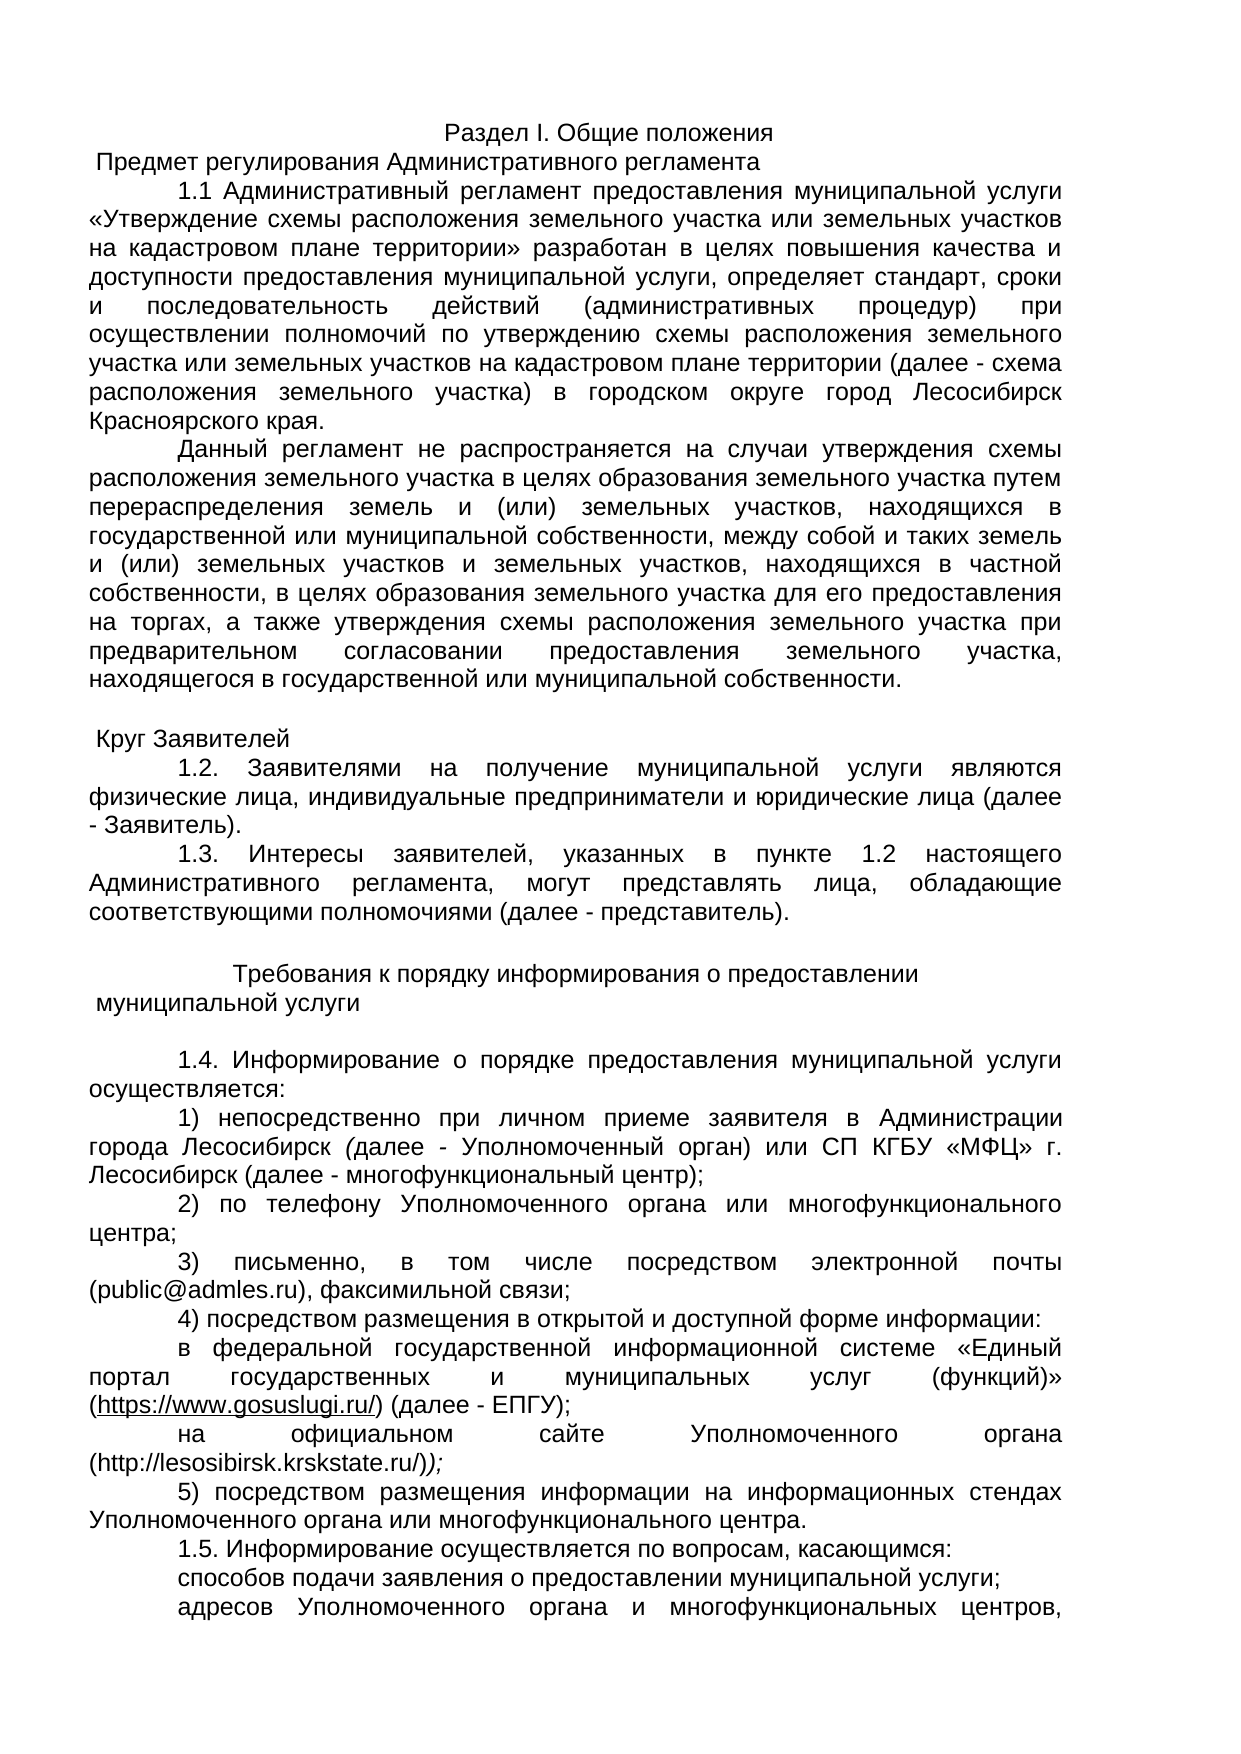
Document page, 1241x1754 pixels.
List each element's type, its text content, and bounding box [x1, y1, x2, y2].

text 1.4. Информирование о порядке предоставления муниципальной услуги осуществляется: [89, 1045, 1063, 1103]
text 5) посредством размещения информации на информационных стендах Уполномоченного органа или многофункционального центра. [89, 1477, 1063, 1534]
text Предмет регулирования Административного регламента [89, 147, 1063, 176]
text способов подачи заявления о предоставлении муниципальной услуги; [89, 1563, 1063, 1592]
text Требования к порядку информирования о предоставлении [89, 959, 1063, 988]
text 2) по телефону Уполномоченного органа или многофункционального центра; [89, 1189, 1063, 1247]
text 1.2. Заявителями на получение муниципальной услуги являются физические лица, индивидуальные предприниматели и юридические лица (далее - Заявитель). [89, 753, 1063, 839]
text на официальном сайте Уполномоченного органа (http://lesosibirsk.krskstate.ru/)); [89, 1419, 1063, 1477]
text 4) посредством размещения в открытой и доступной форме информации: [89, 1304, 1063, 1333]
text 1) непосредственно при личном приеме заявителя в Администрации города Лесосибирск (далее - Уполномоченный орган) или СП КГБУ «МФЦ» г. Лесосибирск (далее - многофункциональный центр); [89, 1103, 1063, 1189]
text в федеральной государственной информационной системе «Единый портал государственных и муниципальных услуг (функций)» (https://www.gosuslugi.ru/) (далее - ЕПГУ); [89, 1333, 1063, 1419]
text адресов Уполномоченного органа и многофункциональных центров, обращение в которые необходимо для предоставления муниципальной услуги; [89, 1592, 1063, 1620]
text Данный регламент не распространяется на случаи утверждения схемы расположения земельного участка в целях образования земельного участка путем перераспределения земель и (или) земельных участков, находящихся в государственной или муниципальной собственности, между собой и таких земель и (или) земельных участков и земельных участков, находящихся в частной собственности, в целях образования земельного участка для его предоставления на торгах, а также утверждения схемы расположения земельного участка при предварительном согласовании предоставления земельного участка, находящегося в государственной или муниципальной собственности. [89, 434, 1063, 693]
text Круг Заявителей [89, 724, 1063, 753]
text Раздел I. Общие положения [444, 118, 1063, 147]
text 3) письменно, в том числе посредством электронной почты (public@admles.ru), факсимильной связи; [89, 1247, 1063, 1304]
text 1.1 Административный регламент предоставления муниципальной услуги «Утверждение схемы расположения земельного участка или земельных участков на кадастровом плане территории» разработан в целях повышения качества и доступности предоставления муниципальной услуги, определяет стандарт, сроки и последовательность действий (административных процедур) при осуществлении полномочий по утверждению схемы расположения земельного участка или земельных участков на кадастровом плане территории (далее - схема расположения земельного участка) в городском округе город Лесосибирск Красноярского края. [89, 176, 1063, 434]
text 1.3. Интересы заявителей, указанных в пункте 1.2 настоящего Административного регламента, могут представлять лица, обладающие соответствующими полномочиями (далее - представитель). [89, 839, 1063, 926]
text 1.5. Информирование осуществляется по вопросам, касающимся: [89, 1534, 1063, 1563]
text муниципальной услуги [89, 988, 1063, 1017]
